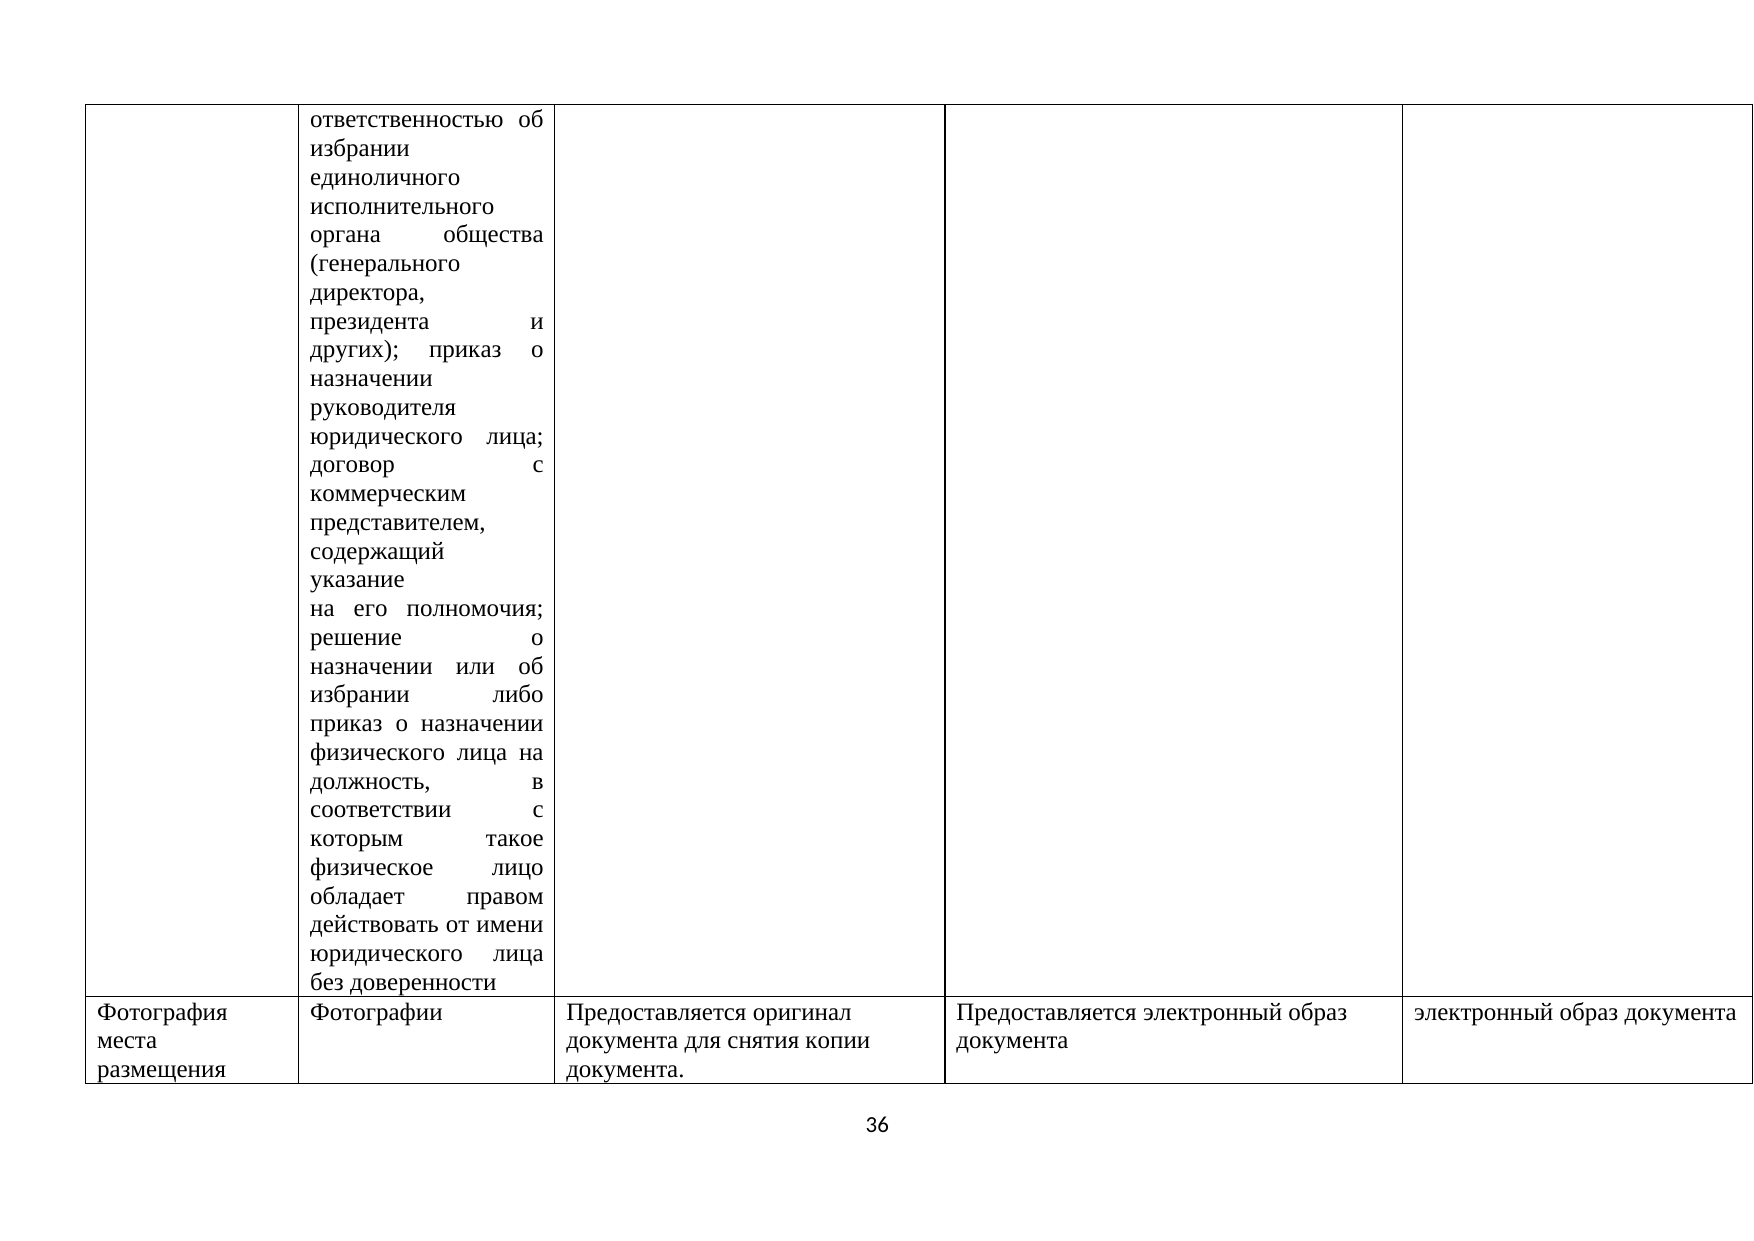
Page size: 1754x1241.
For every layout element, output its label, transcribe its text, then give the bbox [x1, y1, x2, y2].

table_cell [946, 997, 1402, 1083]
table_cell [86, 105, 298, 996]
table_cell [555, 997, 944, 1083]
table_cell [1403, 997, 1752, 1083]
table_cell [946, 105, 1402, 996]
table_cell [1403, 105, 1752, 996]
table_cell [555, 105, 944, 996]
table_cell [299, 105, 554, 996]
table_cell Фотографии [299, 997, 554, 1083]
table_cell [86, 997, 298, 1083]
